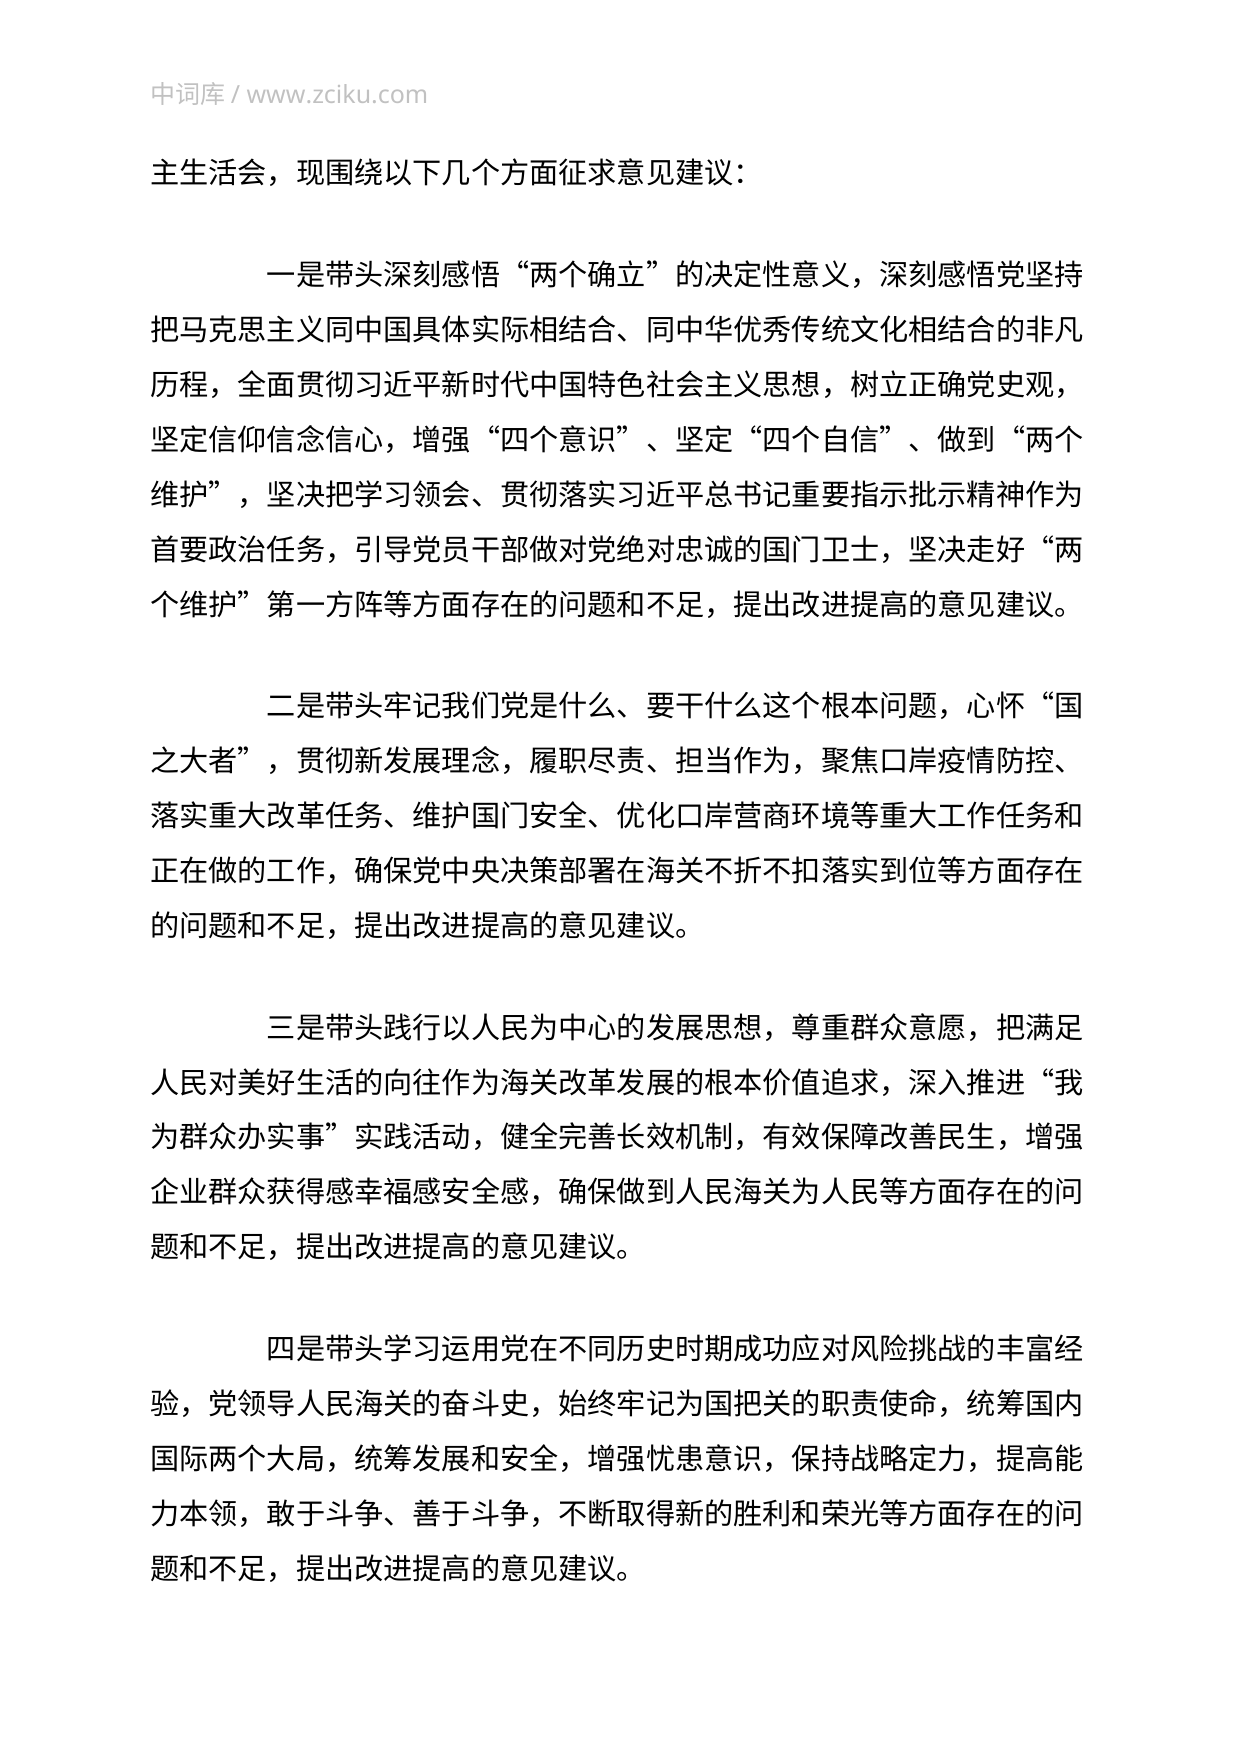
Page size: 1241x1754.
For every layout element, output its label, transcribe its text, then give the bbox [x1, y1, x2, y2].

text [150, 150, 1090, 192]
text 一是带头深刻感悟“两个确立”的决定性意义，深刻感悟党坚持把马克思主义同中国具体实际相结合、同中华优秀传统文化相结合的非凡历程，全面贯彻习近平新时代中国特色社会主义思想，树立正确党史观，坚定信仰信念信心，增强“四个意识”、坚定“四个自信”、做到“两个维护”，坚决把学习领会、贯彻落实习近平总书记重要指示批示精神作为首要政治任务，引导党员干部做对党绝对忠诚的国门卫士，坚决走好“两个维护”第一方阵等方面存在的问题和不足，提出改进提高的意见建议。 [150, 252, 1090, 623]
text 三是带头践行以人民为中心的发展思想，尊重群众意愿，把满足人民对美好生活的向往作为海关改革发展的根本价值追求，深入推进“我为群众办实事”实践活动，健全完善长效机制，有效保障改善民生，增强企业群众获得感幸福感安全感，确保做到人民海关为人民等方面存在的问题和不足，提出改进提高的意见建议。 [150, 1004, 1090, 1266]
text 二是带头牢记我们党是什么、要干什么这个根本问题，心怀“国之大者”，贯彻新发展理念，履职尽责、担当作为，聚焦口岸疫情防控、落实重大改革任务、维护国门安全、优化口岸营商环境等重大工作任务和正在做的工作，确保党中央决策部署在海关不折不扣落实到位等方面存在的问题和不足，提出改进提高的意见建议。 [150, 683, 1090, 945]
text 四是带头学习运用党在不同历史时期成功应对风险挑战的丰富经验，党领导人民海关的奋斗史，始终牢记为国把关的职责使命，统筹国内国际两个大局，统筹发展和安全，增强忧患意识，保持战略定力，提高能力本领，敢于斗争、善于斗争，不断取得新的胜利和荣光等方面存在的问题和不足，提出改进提高的意见建议。 [150, 1326, 1090, 1587]
